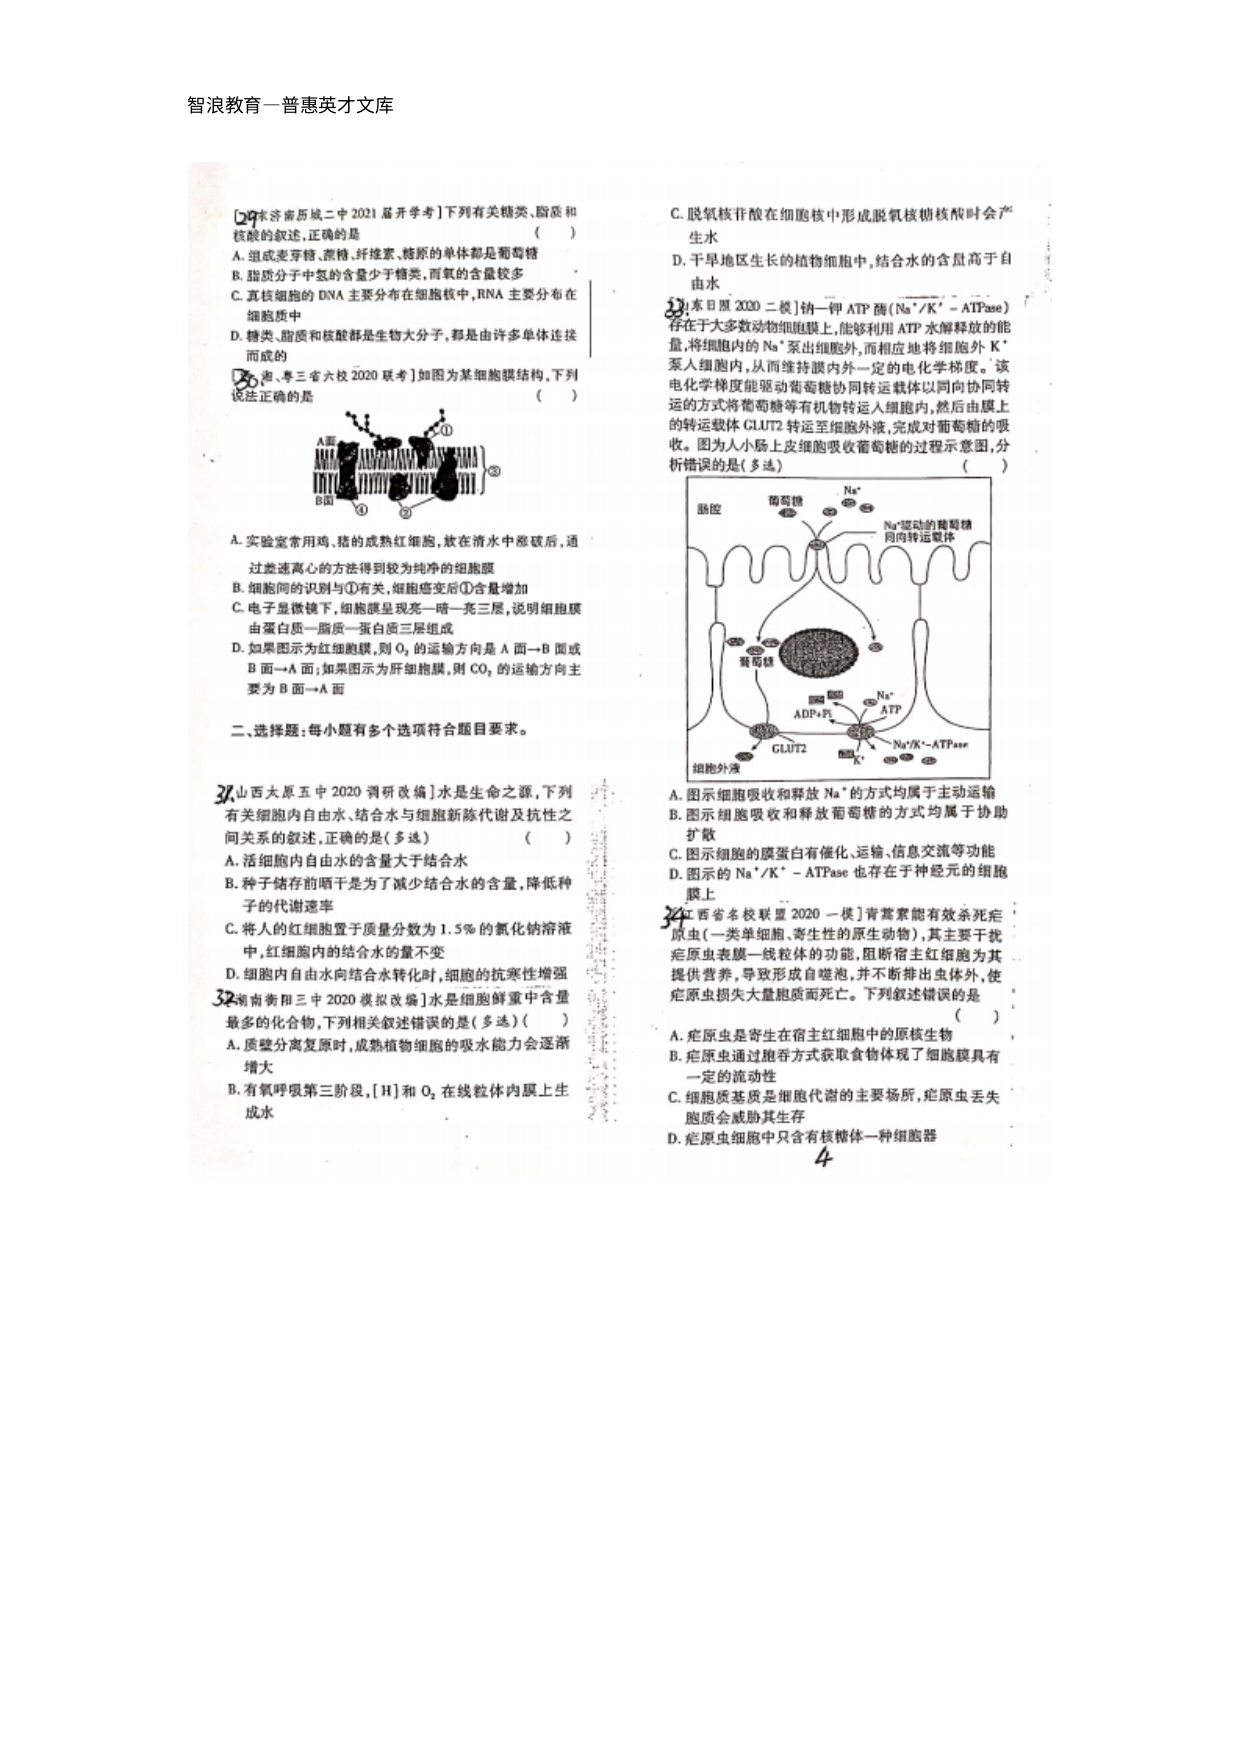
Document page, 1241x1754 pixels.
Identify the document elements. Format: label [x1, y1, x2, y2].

picture [188, 162, 1053, 1178]
